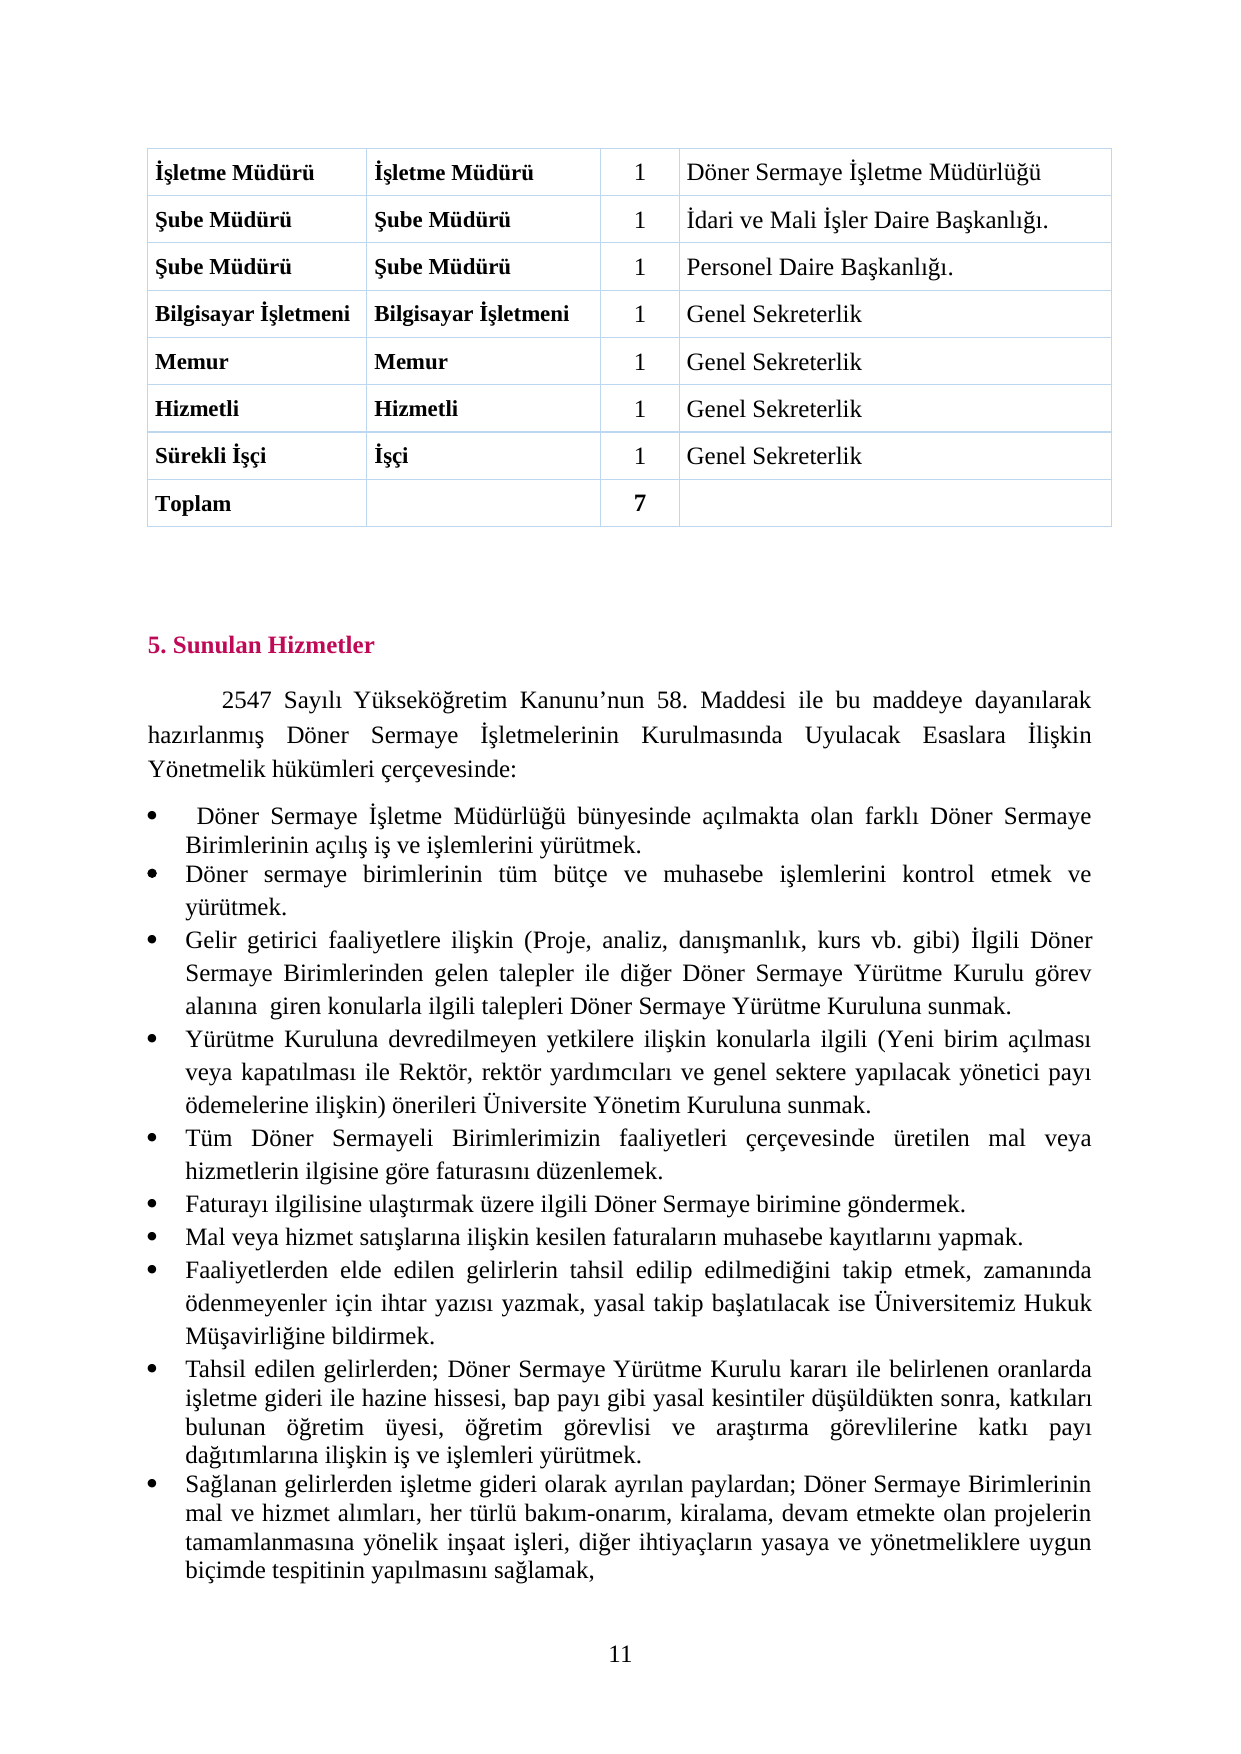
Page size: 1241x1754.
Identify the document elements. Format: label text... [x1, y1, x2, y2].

table_cell Genel Sekreterlik [680, 338, 1111, 384]
table_cell 1 [601, 149, 679, 195]
table_cell Şube Müdürü [367, 196, 600, 242]
table_cell İşletme Müdürü [148, 149, 366, 195]
list Döner Sermaye İşletme Müdürlüğü bünyesinde açılmakta olan farklı Döner Sermaye Birimlerinin açılış iş ve işlemlerini yürütmek. [148, 801, 1092, 859]
table_cell Memur [148, 338, 366, 384]
list Yürütme Kuruluna devredilmeyen yetkilere ilişkin konularla ilgili (Yeni birim açılması veya kapatılması ile Rektör, rektör yardımcıları ve genel sektere yapılacak yönetici payı ödemelerine ilişkin) önerileri Üniversite Yönetim Kuruluna sunmak. [148, 1024, 1092, 1119]
table_cell Sürekli İşçi [148, 433, 366, 479]
list Tüm Döner Sermayeli Birimlerimizin faaliyetleri çerçevesinde üretilen mal veya hizmetlerin ilgisine göre faturasını düzenlemek. [148, 1123, 1092, 1185]
table_cell Şube Müdürü [148, 243, 366, 289]
table_cell 1 [601, 243, 679, 289]
table_cell Personel Daire Başkanlığı. [680, 243, 1111, 289]
list Sağlanan gelirlerden işletme gideri olarak ayrılan paylardan; Döner Sermaye Birimlerinin mal ve hizmet alımları, her türlü bakım-onarım, kiralama, devam etmekte olan projelerin tamamlanmasına yönelik inşaat işleri, diğer ihtiyaçların yasaya ve yönetmeliklere uygun biçimde tespitinin yapılmasını sağlamak, [148, 1469, 1092, 1584]
table_cell İdari ve Mali İşler Daire Başkanlığı. [680, 196, 1111, 242]
list Faaliyetlerden elde edilen gelirlerin tahsil edilip edilmediğini takip etmek, zamanında ödenmeyenler için ihtar yazısı yazmak, yasal takip başlatılacak ise Üniversitemiz Hukuk Müşavirliğine bildirmek. [148, 1255, 1092, 1350]
table_cell Genel Sekreterlik [680, 433, 1111, 479]
text 2547 Sayılı Yükseköğretim Kanunu’nun 58. Maddesi ile bu maddeye dayanılarak hazırlanmış Döner Sermaye İşletmelerinin Kurulmasında Uyulacak Esaslara İlişkin Yönetmelik hükümleri çerçevesinde: [148, 685, 1092, 783]
table_cell Genel Sekreterlik [680, 291, 1111, 337]
list Döner sermaye birimlerinin tüm bütçe ve muhasebe işlemlerini kontrol etmek ve yürütmek. [148, 859, 1092, 921]
table_cell 1 [601, 291, 679, 337]
table_cell [367, 480, 600, 526]
table_cell Şube Müdürü [367, 243, 600, 289]
table_cell Bilgisayar İşletmeni [367, 291, 600, 337]
table_cell 1 [601, 196, 679, 242]
table_cell Hizmetli [148, 385, 366, 431]
table_cell Şube Müdürü [148, 196, 366, 242]
table_cell İşçi [367, 433, 600, 479]
table_cell 1 [601, 385, 679, 431]
table_cell Bilgisayar İşletmeni [148, 291, 366, 337]
table_cell Toplam [148, 480, 366, 526]
table_cell Döner Sermaye İşletme Müdürlüğü [680, 149, 1111, 195]
table_cell Genel Sekreterlik [680, 385, 1111, 431]
list Gelir getirici faaliyetlere ilişkin (Proje, analiz, danışmanlık, kurs vb. gibi) İlgili Döner Sermaye Birimlerinden gelen talepler ile diğer Döner Sermaye Yürütme Kurulu görev alanına giren konularla ilgili talepleri Döner Sermaye Yürütme Kuruluna sunmak. [148, 925, 1092, 1019]
list Faturayı ilgilisine ulaştırmak üzere ilgili Döner Sermaye birimine göndermek. [148, 1189, 1092, 1218]
table_cell 1 [601, 433, 679, 479]
table_cell Memur [367, 338, 600, 384]
table_cell 1 [601, 338, 679, 384]
subtitle 5. Sunulan Hizmetler [148, 630, 1092, 658]
table_cell [680, 480, 1111, 526]
table_cell Hizmetli [367, 385, 600, 431]
list Mal veya hizmet satışlarına ilişkin kesilen faturaların muhasebe kayıtlarını yapmak. [148, 1222, 1092, 1251]
list Tahsil edilen gelirlerden; Döner Sermaye Yürütme Kurulu kararı ile belirlenen oranlarda işletme gideri ile hazine hissesi, bap payı gibi yasal kesintiler düşüldükten sonra, katkıları bulunan öğretim üyesi, öğretim görevlisi ve araştırma görevlilerine katkı payı dağıtımlarına ilişkin iş ve işlemleri yürütmek. [148, 1354, 1092, 1469]
table_cell 7 [601, 480, 679, 526]
table_cell İşletme Müdürü [367, 149, 600, 195]
